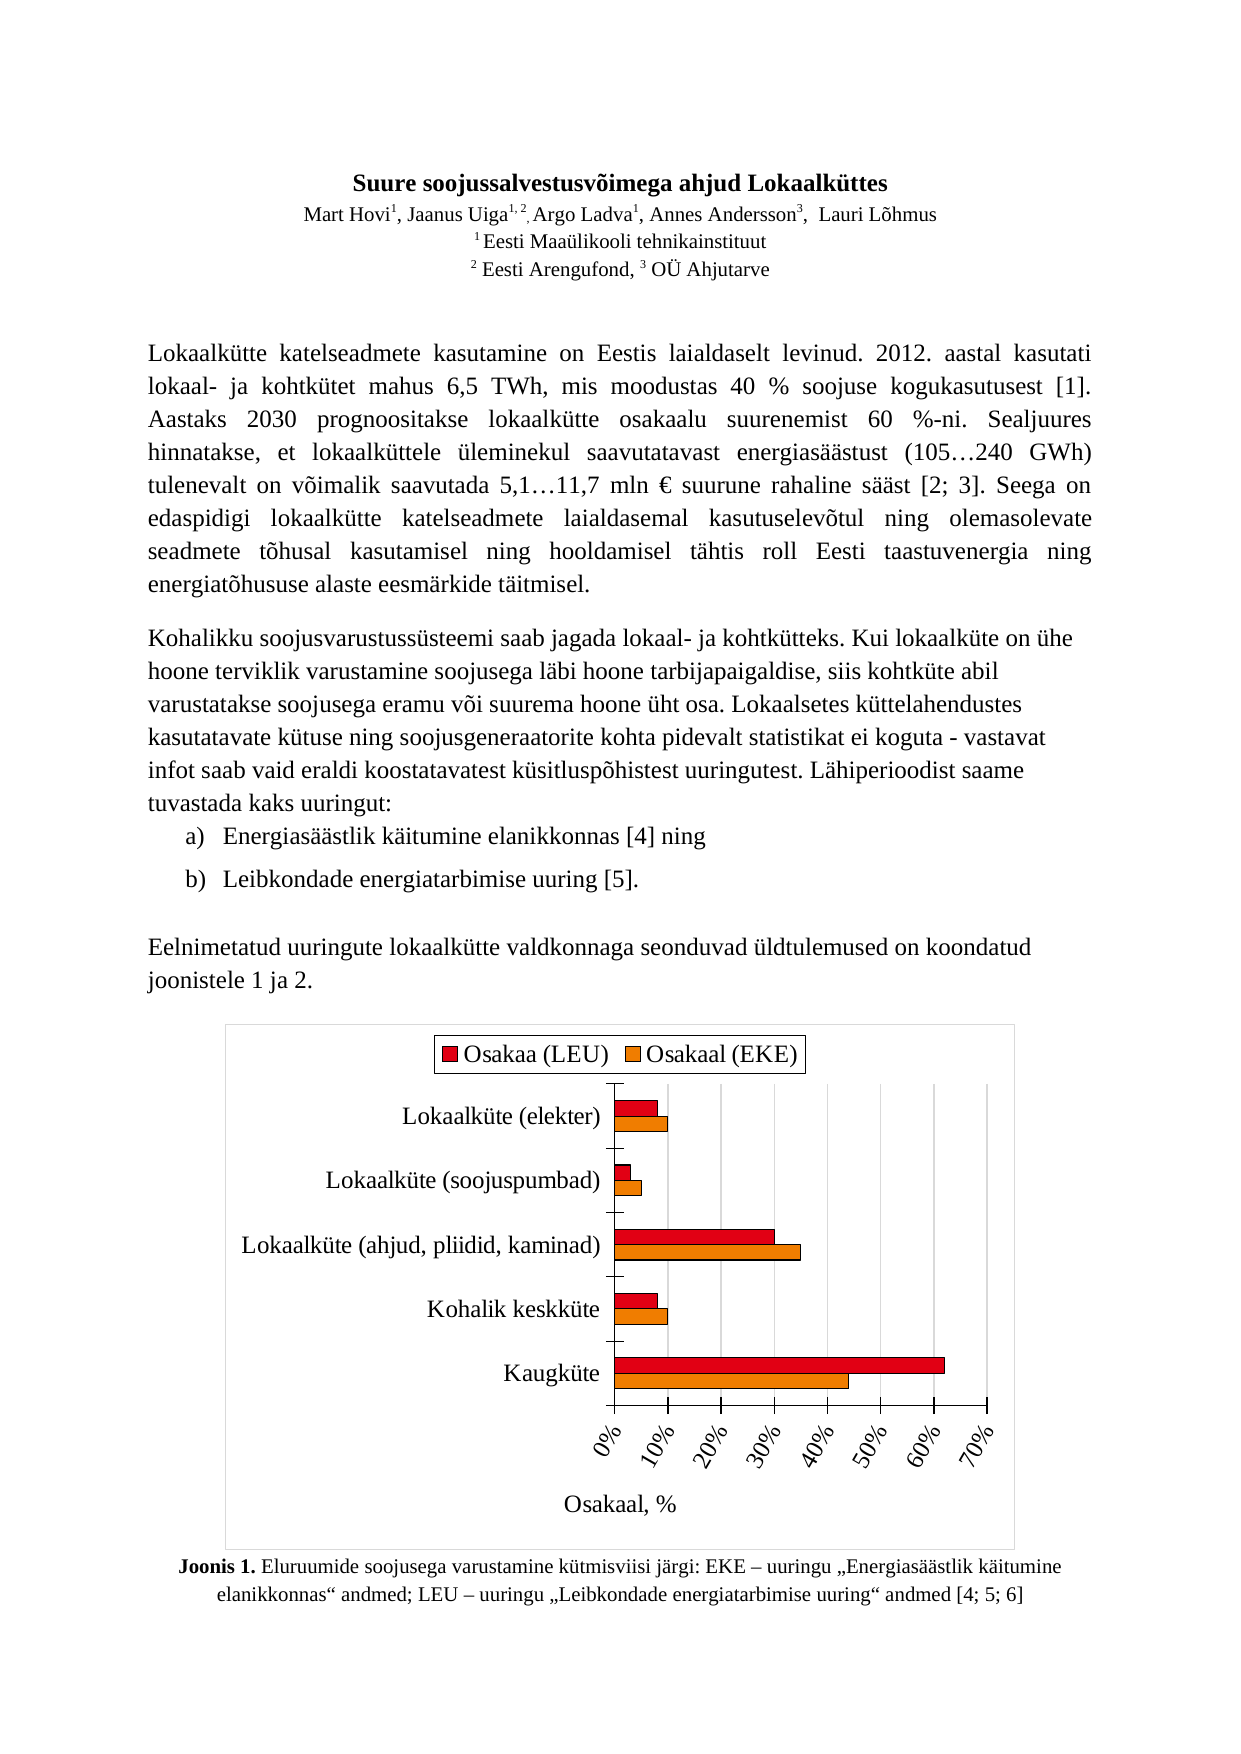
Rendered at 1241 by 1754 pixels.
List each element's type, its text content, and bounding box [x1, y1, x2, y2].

subtitle Suure soojussalvestusvõimega ahjud Lokaalküttes [148, 168, 1093, 197]
text Lokaalkütte katelseadmete kasutamine on Eestis laialdaselt levinud. 2012. aastal kasutati lokaal- ja kohtkütet mahus 6,5 TWh, mis moodustas 40 % soojuse kogukasutusest [1]. Aastaks 2030 prognoositakse lokaalkütte osakaalu suurenemist 60 %-ni. Sealjuures hinnatakse, et lokaalküttele üleminekul saavutatavast energiasäästust (105…240 GWh) tulenevalt on võimalik saavutada 5,1…11,7 mln € suurune rahaline sääst [2; 3]. Seega on edaspidigi lokaalkütte katelseadmete laialdasemal kasutuselevõtul ning olemasolevate seadmete tõhusal kasutamisel ning hooldamisel tähtis roll Eesti taastuvenergia ning energiatõhususe alaste eesmärkide täitmisel. [148, 338, 1093, 598]
text 2 Eesti Arengufond, 3 OÜ Ahjutarve [148, 257, 1093, 281]
text Joonis 1. Eluruumide soojusega varustamine kütmisviisi järgi: EKE – uuringu „Energiasäästlik käitumine elanikkonnas“ andmed; LEU – uuringu „Leibkondade energiatarbimise uuring“ andmed [4; 5; 6] [148, 1554, 1093, 1606]
text 1 Eesti Maaülikooli tehnikainstituut [148, 229, 1093, 253]
text Eelnimetatud uuringute lokaalkütte valdkonnaga seonduvad üldtulemused on koondatud joonistele 1 ja 2. [148, 932, 1093, 994]
list Energiasäästlik käitumine elanikkonnas [4] ning [185, 821, 1093, 850]
text Mart Hovi1, Jaanus Uiga1, 2, Argo Ladva1, Annes Andersson3, Lauri Lõhmus [148, 201, 1093, 226]
text Kohalikku soojusvarustussüsteemi saab jagada lokaal- ja kohtkütteks. Kui lokaalküte on ühe hoone terviklik varustamine soojusega läbi hoone tarbijapaigaldise, siis kohtküte abil varustatakse soojusega eramu või suurema hoone üht osa. Lokaalsetes küttelahendustes kasutatavate kütuse ning soojusgeneraatorite kohta pidevalt statistikat ei koguta - vastavat infot saab vaid eraldi koostatavatest küsitluspõhistest uuringutest. Lähiperioodist saame tuvastada kaks uuringut: [148, 623, 1093, 817]
list Leibkondade energiatarbimise uuring [5]. [185, 864, 1093, 893]
